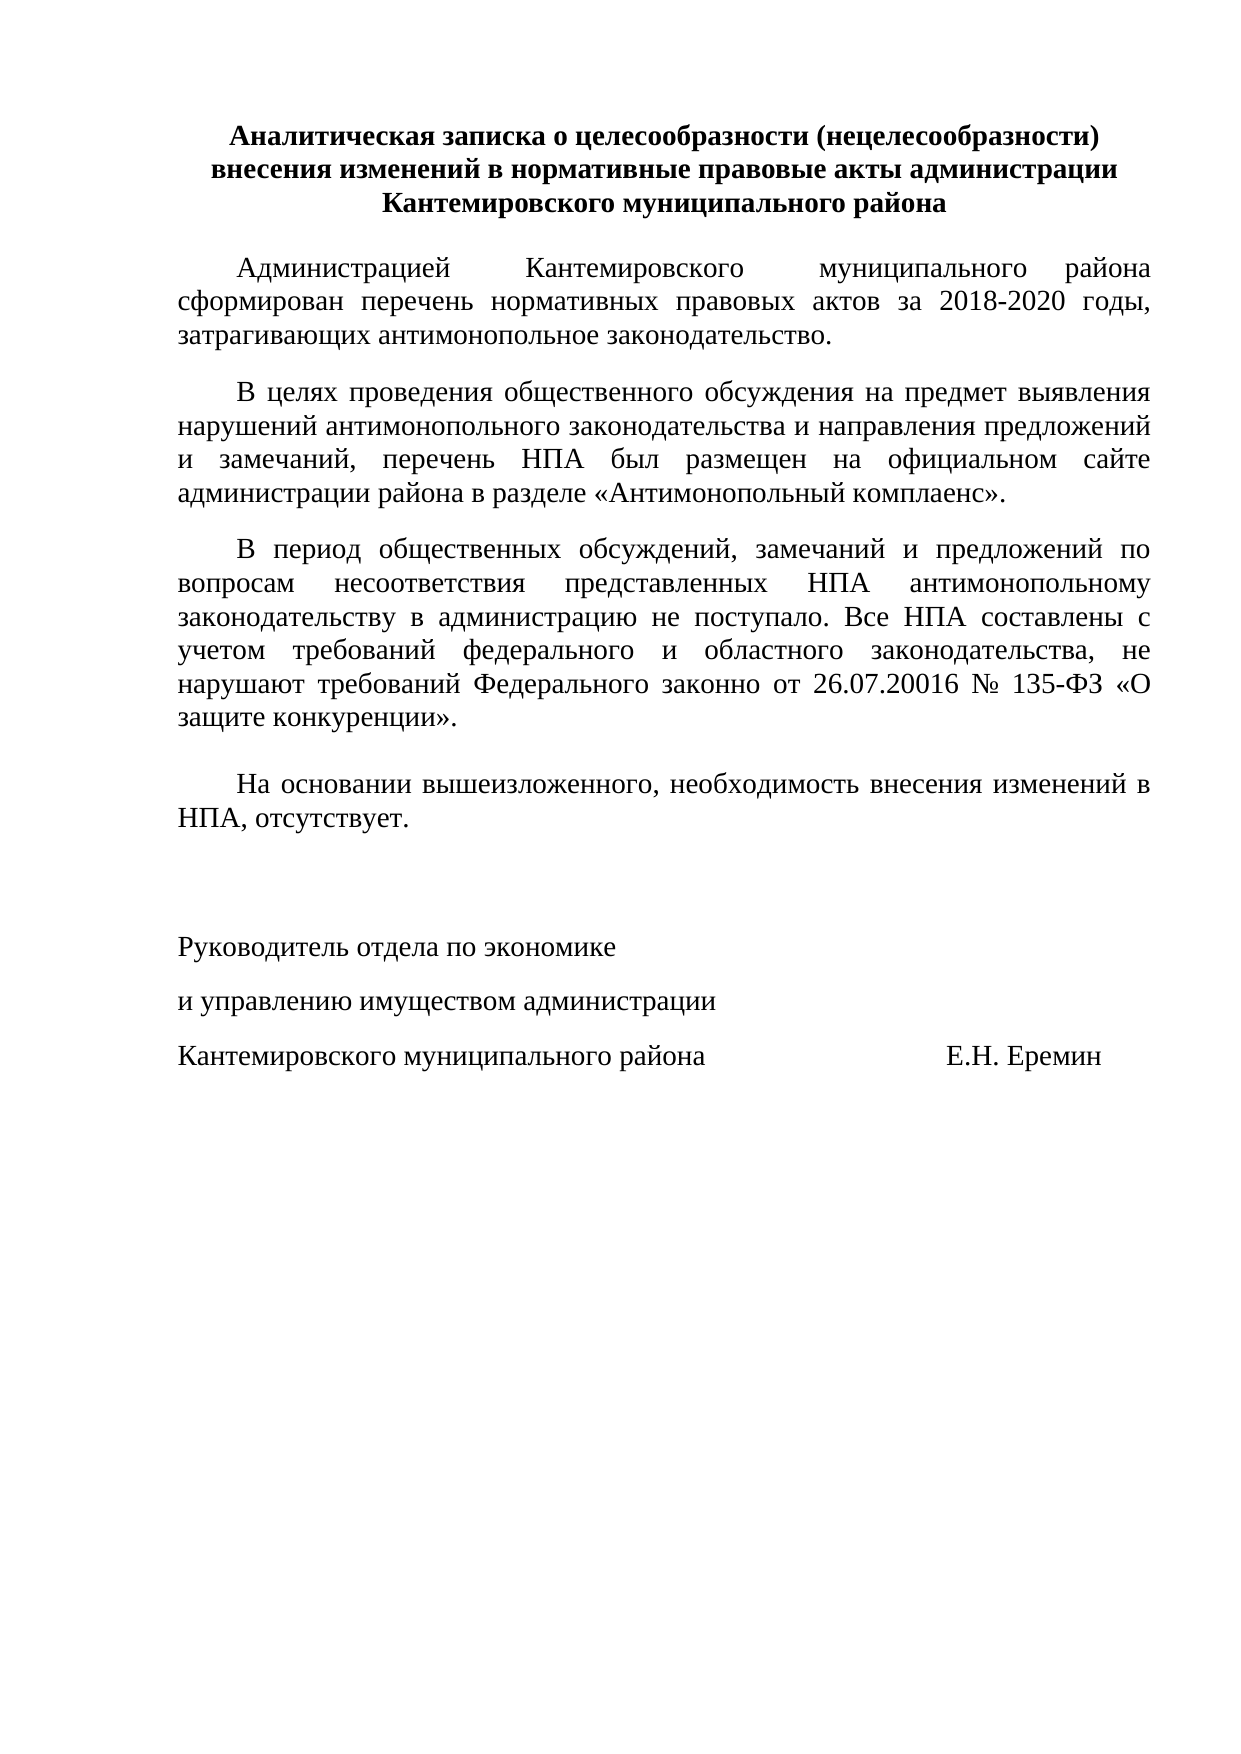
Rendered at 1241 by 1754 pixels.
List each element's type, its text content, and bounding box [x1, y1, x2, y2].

text На основании вышеизложенного, необходимость внесения изменений в НПА, отсутствует. [177, 766, 1152, 833]
text Аналитическая записка о целесообразности (нецелесообразности) внесения изменений в нормативные правовые акты администрации Кантемировского муниципального района [177, 118, 1152, 219]
text В целях проведения общественного обсуждения на предмет выявления нарушений антимонопольного законодательства и направления предложений и замечаний, перечень НПА был размещен на официальном сайте администрации района в разделе «Антимонопольный комплаенс». [177, 374, 1152, 508]
text и управлению имуществом администрации [177, 983, 1152, 1017]
text В период общественных обсуждений, замечаний и предложений по вопросам несоответствия представленных НПА антимонопольному законодательству в администрацию не поступало. Все НПА составлены с учетом требований федерального и областного законодательства, не нарушают требований Федерального законно от 26.07.20016 № 135-ФЗ «О защите конкуренции». [177, 532, 1152, 733]
text Администрацией Кантемировского муниципального района сформирован перечень нормативных правовых актов за 2018-2020 годы, затрагивающих антимонопольное законодательство. [177, 250, 1152, 351]
text Руководитель отдела по экономике [177, 929, 1152, 962]
text Кантемировского муниципального района Е.Н. Еремин [177, 1038, 1152, 1071]
